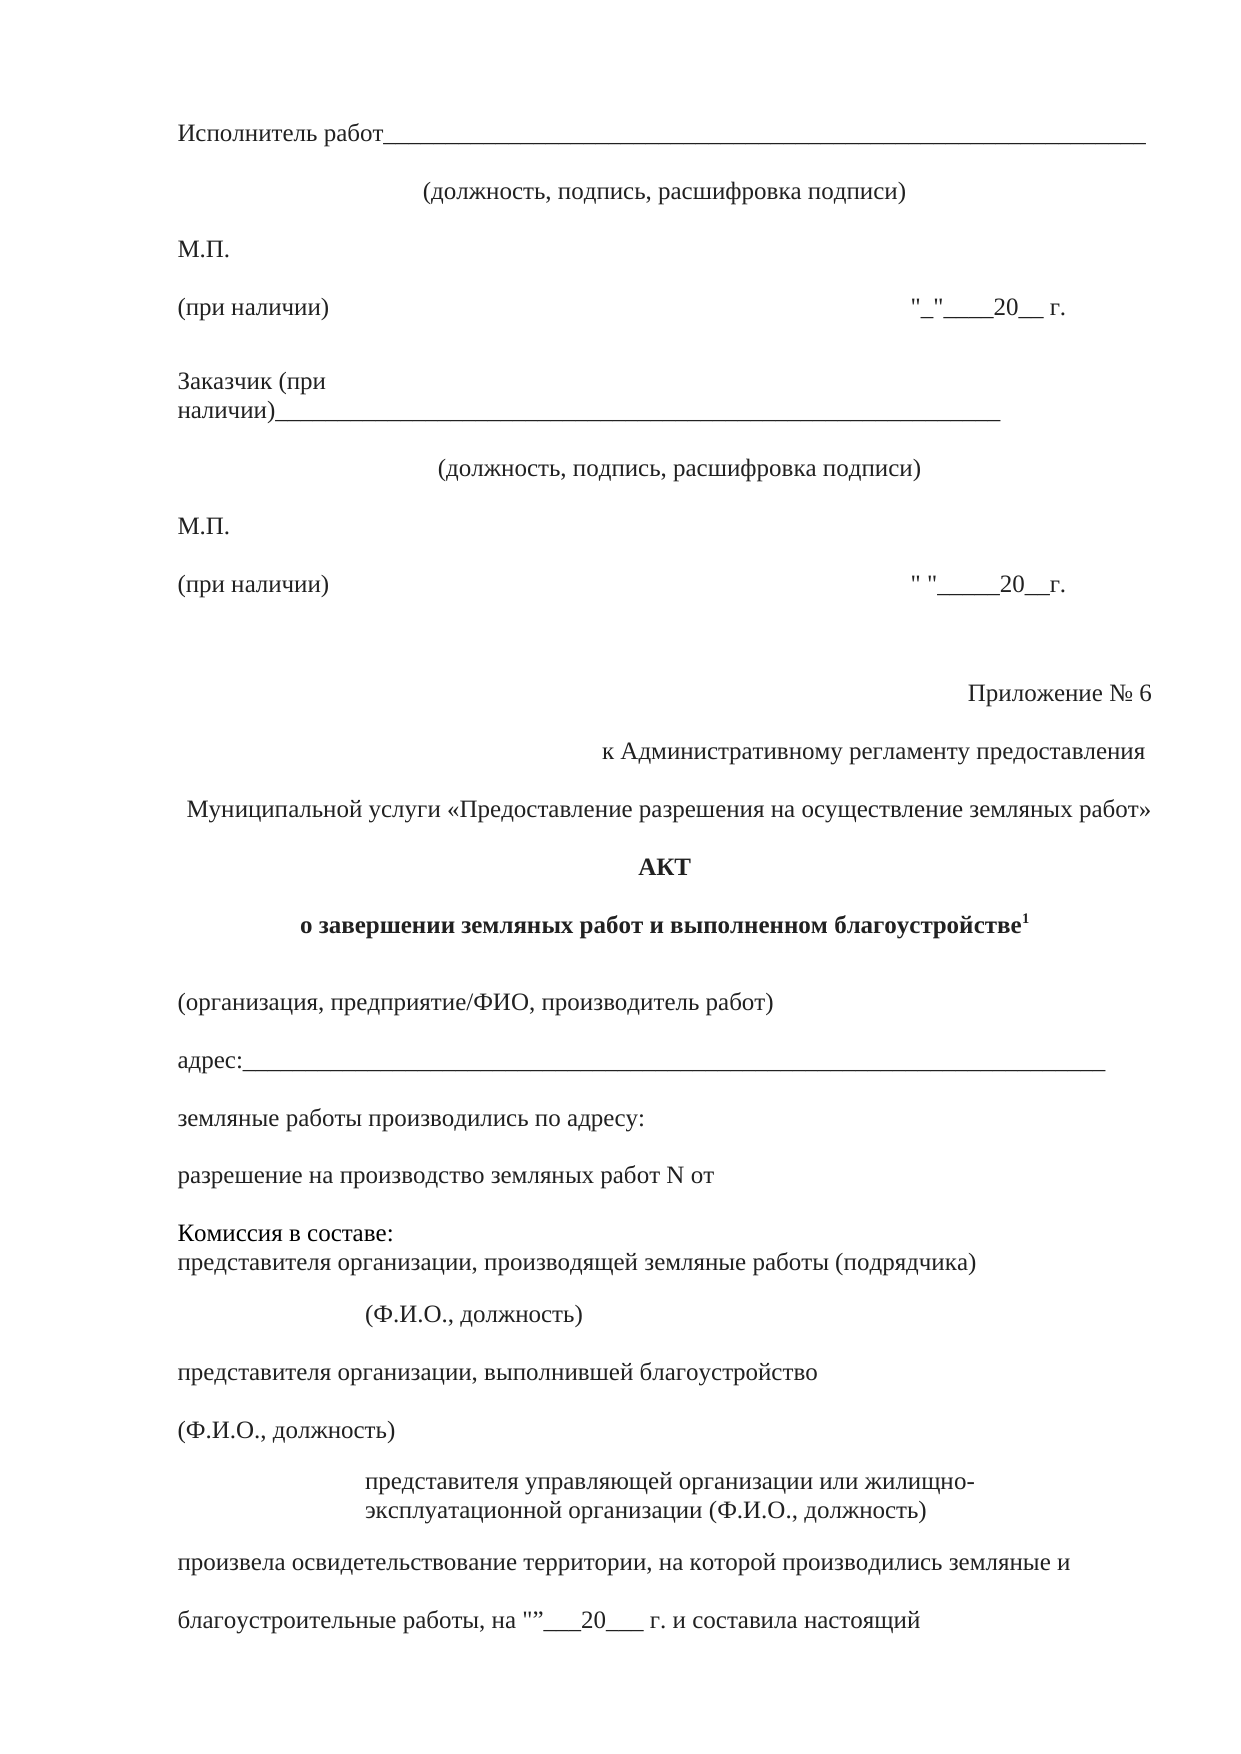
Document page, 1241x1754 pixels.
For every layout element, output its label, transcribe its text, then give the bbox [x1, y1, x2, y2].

text (Ф.И.О., должность) [365, 1299, 1152, 1328]
text Заказчик (при наличии)__________________________________________________________ [177, 366, 1152, 424]
text М.П. [177, 234, 1152, 263]
text АКТ [177, 852, 1152, 881]
text к Административному регламенту предоставления [177, 736, 1152, 765]
text разрешение на производство земляных работ N от [177, 1161, 1152, 1189]
text (должность, подпись, расшифровка подписи) [177, 176, 1152, 205]
text Приложение № 6 [177, 678, 1152, 707]
text Муниципальной услуги «Предоставление разрешения на осуществление земляных работ» [177, 794, 1152, 823]
text (при наличии) " "_____20__г. [177, 569, 1152, 598]
text представителя организации, выполнившей благоустройство [177, 1357, 1152, 1386]
text М.П. [177, 511, 1152, 540]
text представителя управляющей организации или жилищно-эксплуатационной организации (Ф.И.О., должность) [365, 1466, 1152, 1524]
text произвела освидетельствование территории, на которой производились земляные и [177, 1547, 1152, 1576]
text представителя организации, производящей земляные работы (подрядчика) [177, 1247, 1152, 1276]
text адрес:_____________________________________________________________________ [177, 1045, 1152, 1073]
text (организация, предприятие/ФИО, производитель работ) [177, 987, 1152, 1016]
text Исполнитель работ_____________________________________________________________ [177, 118, 1152, 147]
text Комиссия в составе: [177, 1218, 1152, 1247]
text (должность, подпись, расшифровка подписи) [438, 453, 1152, 482]
text благоустроительные работы, на "”___20___ г. и составила настоящий [177, 1605, 1152, 1633]
text о завершении земляных работ и выполненном благоустройстве1 [177, 910, 1152, 939]
text (при наличии) "_"____20__ г. [177, 292, 1152, 321]
text (Ф.И.О., должность) [177, 1415, 1152, 1443]
text земляные работы производились по адресу: [177, 1103, 1152, 1131]
